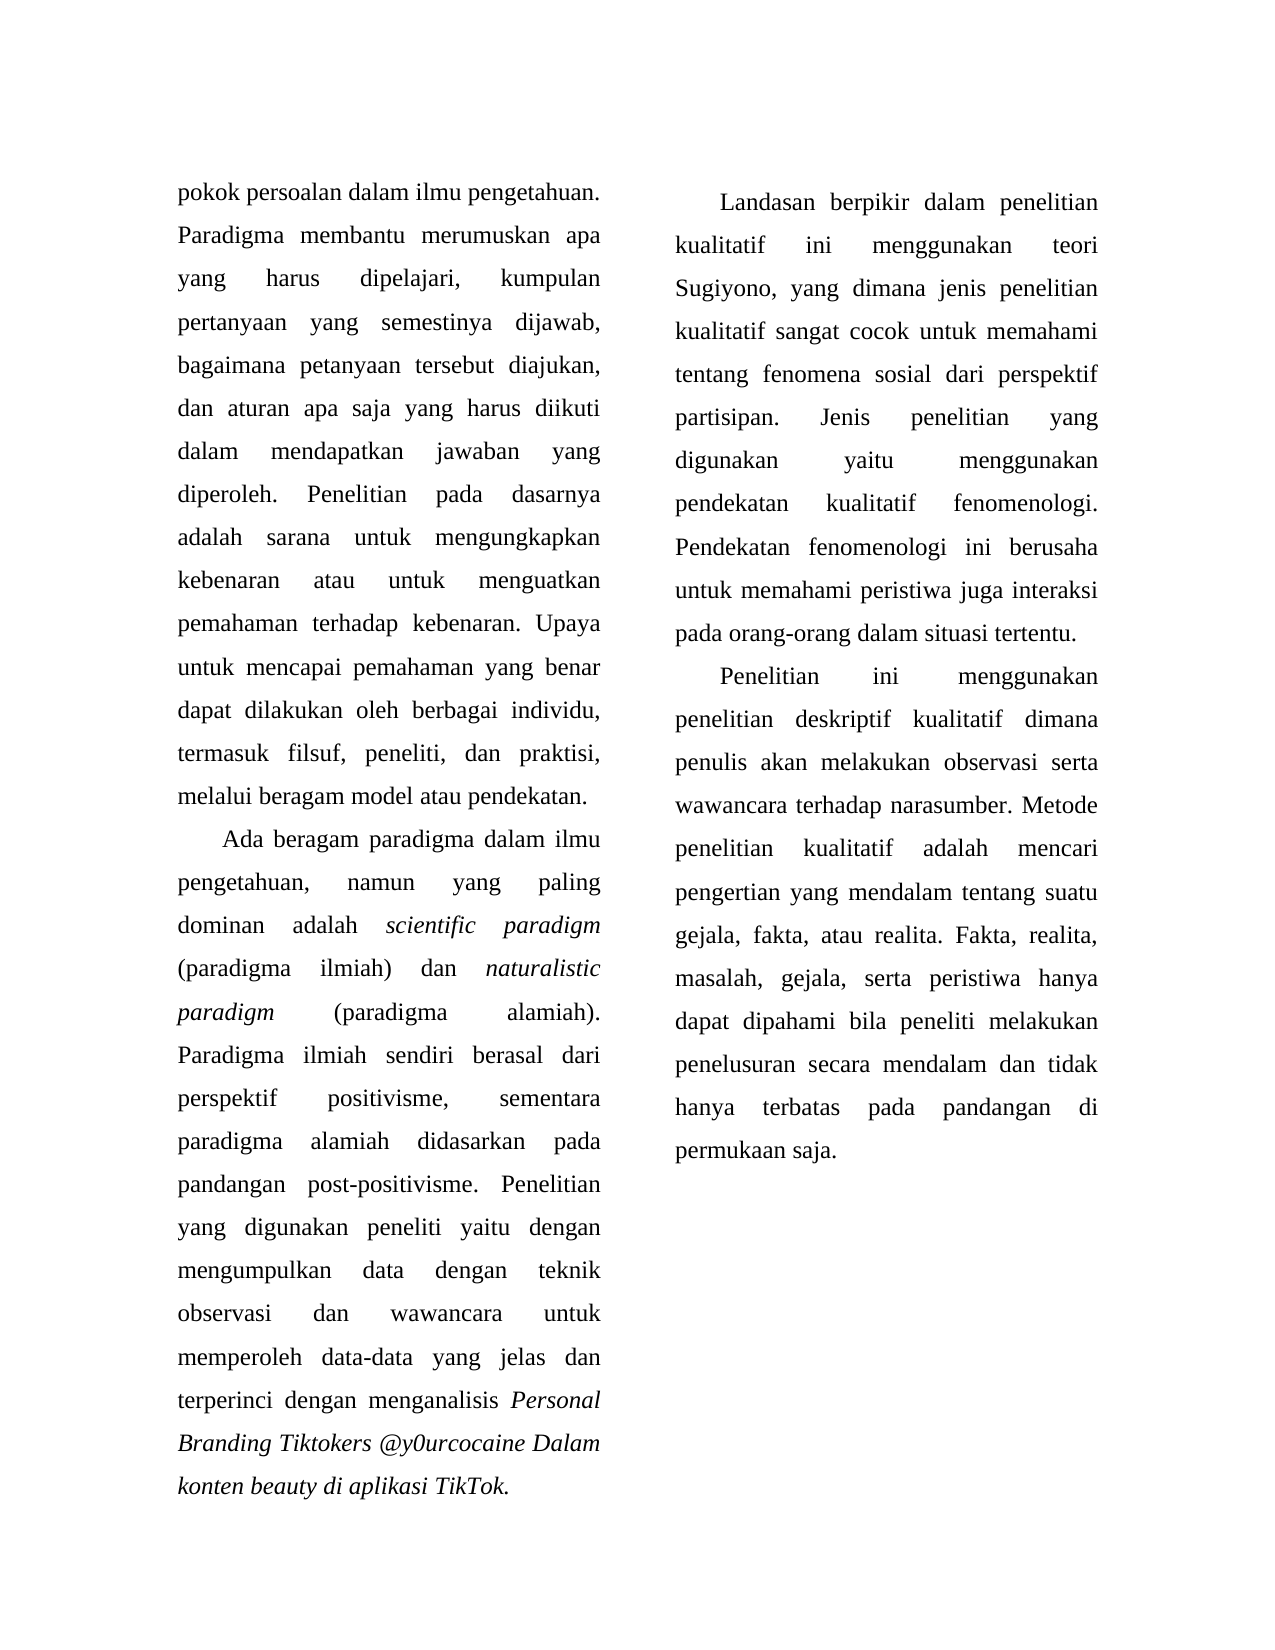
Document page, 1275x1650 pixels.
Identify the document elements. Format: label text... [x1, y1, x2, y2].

text Ada beragam paradigma dalam ilmu pengetahuan, namun yang paling dominan adalah scientific paradigm (paradigma ilmiah) dan naturalistic paradigm (paradigma alamiah). Paradigma ilmiah sendiri berasal dari perspektif positivisme, sementara paradigma alamiah didasarkan pada pandangan post-positivisme. Penelitian yang digunakan peneliti yaitu dengan mengumpulkan data dengan teknik observasi dan wawancara untuk memperoleh data-data yang jelas dan terperinci dengan menganalisis Personal Branding Tiktokers @y0urcocaine Dalam konten beauty di aplikasi TikTok. [177, 824, 601, 1500]
text Penelitian ini menggunakan penelitian deskriptif kualitatif dimana penulis akan melakukan observasi serta wawancara terhadap narasumber. Metode penelitian kualitatif adalah mencari pengertian yang mendalam tentang suatu gejala, fakta, atau realita. Fakta, realita, masalah, gejala, serta peristiwa hanya dapat dipahami bila peneliti melakukan penelusuran secara mendalam dan tidak hanya terbatas pada pandangan di permukaan saja. [675, 661, 1098, 1164]
text Landasan berpikir dalam penelitian kualitatif ini menggunakan teori Sugiyono, yang dimana jenis penelitian kualitatif sangat cocok untuk memahami tentang fenomena sosial dari perspektif partisipan. Jenis penelitian yang digunakan yaitu menggunakan pendekatan kualitatif fenomenologi. Pendekatan fenomenologi ini berusaha untuk memahami peristiwa juga interaksi pada orang-orang dalam situasi tertentu. [675, 187, 1098, 647]
text pokok persoalan dalam ilmu pengetahuan. Paradigma membantu merumuskan apa yang harus dipelajari, kumpulan pertanyaan yang semestinya dijawab, bagaimana petanyaan tersebut diajukan, dan aturan apa saja yang harus diikuti dalam mendapatkan jawaban yang diperoleh. Penelitian pada dasarnya adalah sarana untuk mengungkapkan kebenaran atau untuk menguatkan pemahaman terhadap kebenaran. Upaya untuk mencapai pemahaman yang benar dapat dilakukan oleh berbagai individu, termasuk filsuf, peneliti, dan praktisi, melalui beragam model atau pendekatan. [177, 177, 600, 810]
